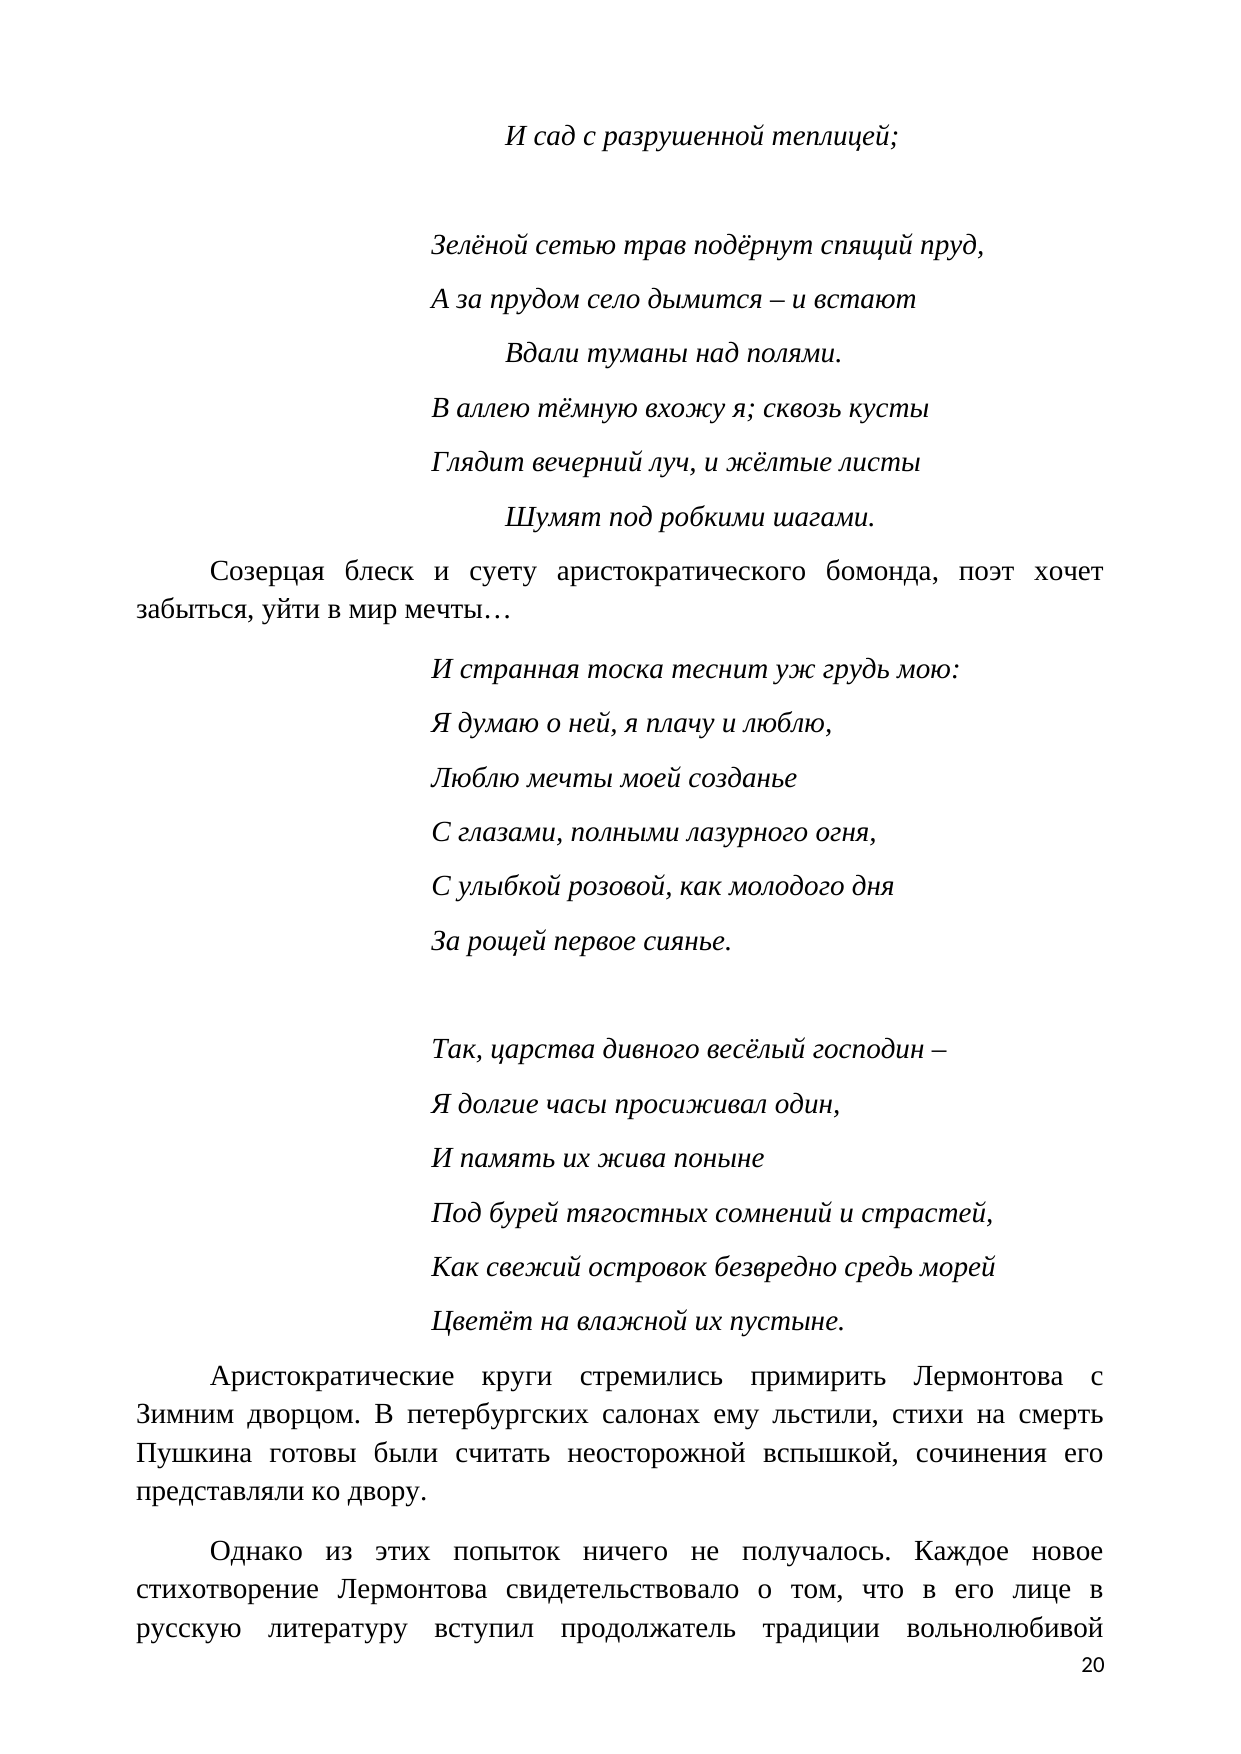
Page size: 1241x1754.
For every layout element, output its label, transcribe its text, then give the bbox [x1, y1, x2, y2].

text Я долгие часы просиживал один, [431, 1086, 1104, 1119]
text В аллею тёмную вхожу я; сквозь кусты [431, 390, 1104, 423]
text И странная тоска теснит уж грудь мою: [431, 651, 1104, 684]
text А за прудом село дымится – и встают [431, 281, 1104, 315]
text Глядит вечерний луч, и жёлтые листы [431, 444, 1104, 478]
text Цветёт на влажной их пустыне. [431, 1303, 1104, 1337]
text С улыбкой розовой, как молодого дня [431, 868, 1104, 902]
text Аристократические круги стремились примирить Лермонтова с Зимним дворцом. В петербургских салонах ему льстили, стихи на смерть Пушкина готовы были считать неосторожной вспышкой, сочинения его представляли ко двору. [136, 1358, 1104, 1507]
text Я думаю о ней, я плачу и люблю, [431, 705, 1104, 739]
text И сад с разрушенной теплицей; [431, 118, 1104, 152]
text Зелёной сетью трав подёрнут спящий пруд, [431, 227, 1104, 260]
text С глазами, полными лазурного огня, [431, 814, 1104, 848]
text Люблю мечты моей созданье [431, 760, 1104, 793]
text Шумят под робкими шагами. [431, 499, 1104, 532]
text Созерцая блеск и суету аристократического бомонда, поэт хочет забыться, уйти в мир мечты… [136, 553, 1104, 625]
text Под бурей тягостных сомнений и страстей, [431, 1195, 1104, 1228]
text Вдали туманы над полями. [431, 336, 1104, 369]
text За рощей первое сиянье. [431, 923, 1104, 956]
text И память их жива поныне [431, 1140, 1104, 1174]
text Как свежий островок безвредно средь морей [431, 1249, 1104, 1283]
text Так, царства дивного весёлый господин – [431, 1032, 1104, 1065]
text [136, 1533, 1104, 1643]
